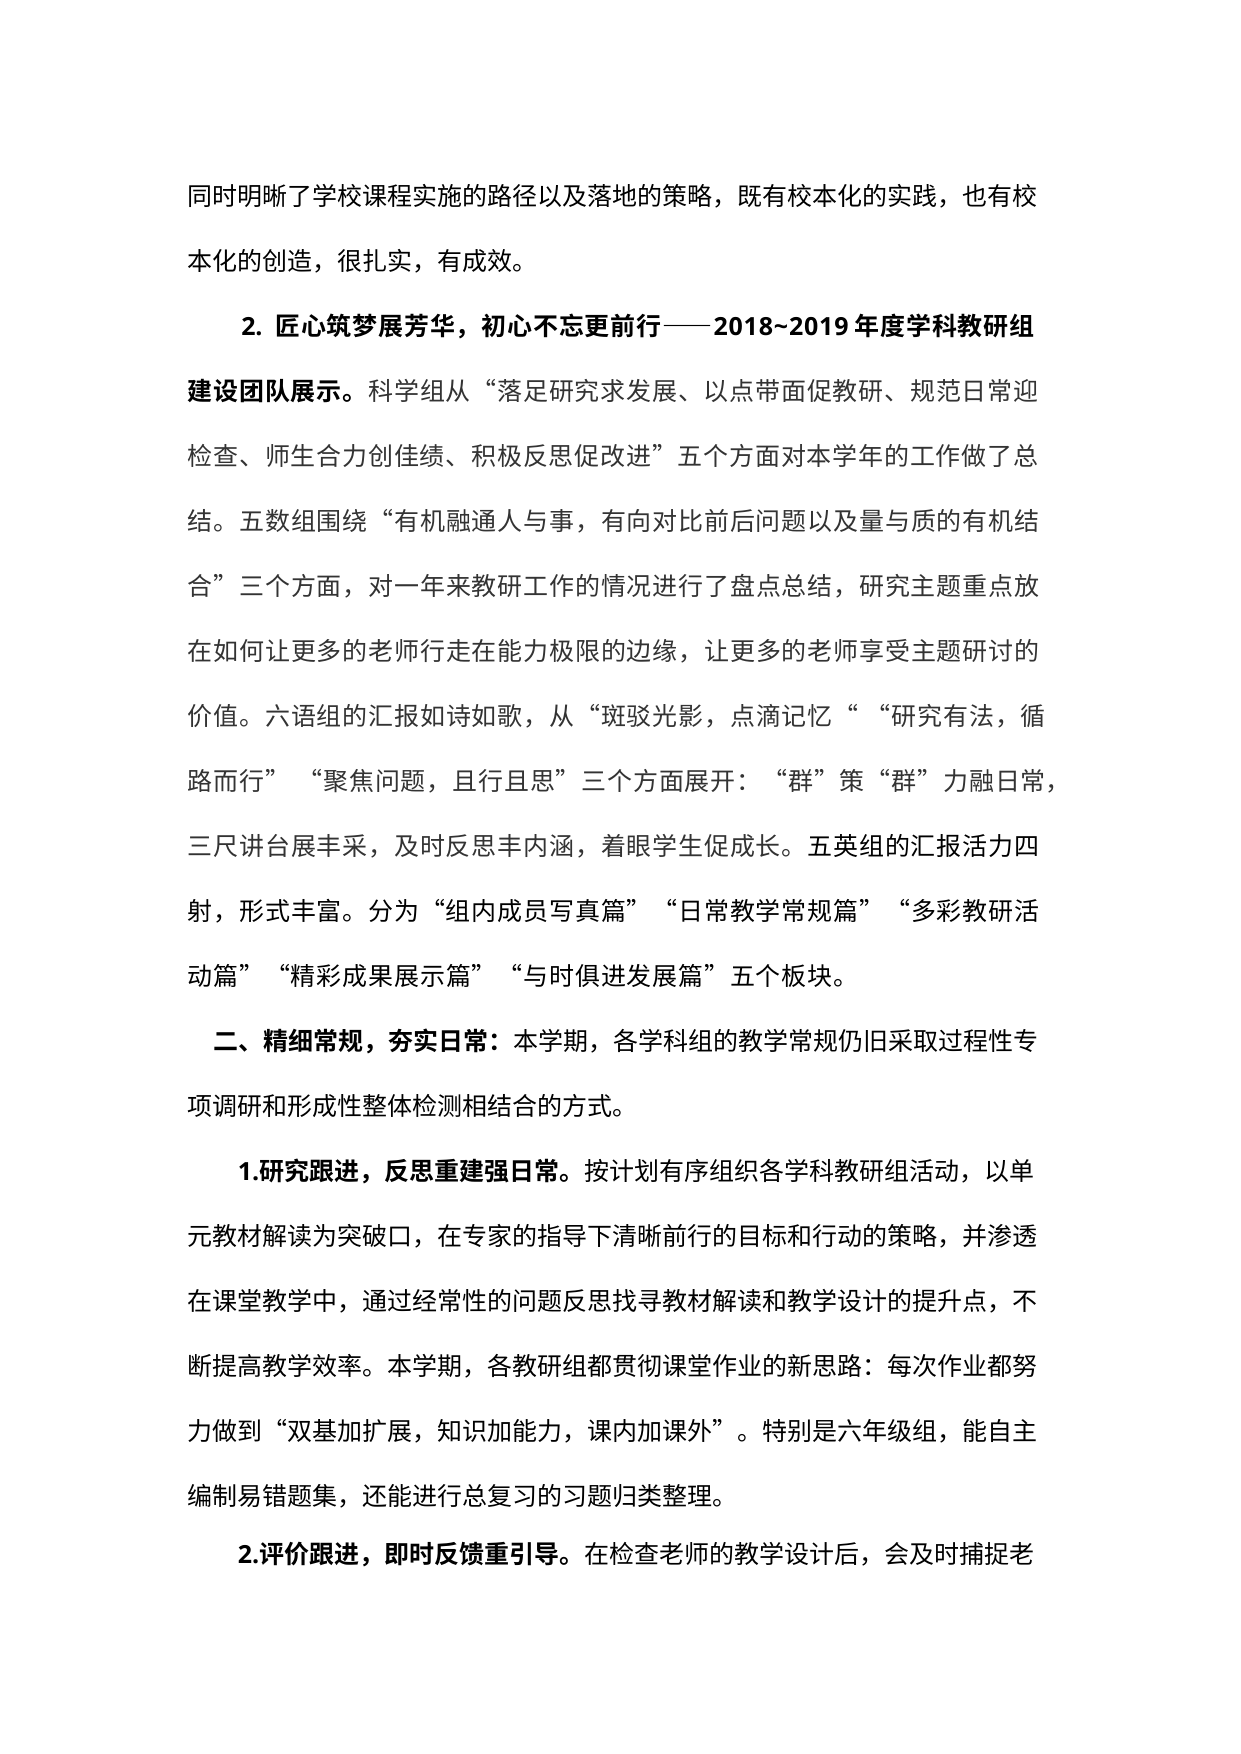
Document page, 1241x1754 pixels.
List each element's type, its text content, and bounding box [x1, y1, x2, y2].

list 匠心筑梦展芳华，初心不忘更前行——2018~2019年度学科教研组建设团队展示。科学组从“落足研究求发展、以点带面促教研、规范日常迎检查、师生合力创佳绩、积极反思促改进”五个方面对本学年的工作做了总结。五数组围绕“有机融通人与事，有向对比前后问题以及量与质的有机结合”三个方面，对一年来教研工作的情况进行了盘点总结，研究主题重点放在如何让更多的老师行走在能力极限的边缘，让更多的老师享受主题研讨的价值。六语组的汇报如诗如歌，从“斑驳光影，点滴记忆“ “研究有法，循路而行” “聚焦问题，且行且思”三个方面展开：“群”策“群”力融日常，三尺讲台展丰采，及时反思丰内涵，着眼学生促成长。五英组的汇报活力四射，形式丰富。分为“组内成员写真篇”“日常教学常规篇”“多彩教研活动篇”“精彩成果展示篇”“与时俱进发展篇”五个板块。 [187, 292, 1053, 1007]
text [187, 162, 1053, 292]
text 1.研究跟进，反思重建强日常。按计划有序组织各学科教研组活动，以单元教材解读为突破口，在专家的指导下清晰前行的目标和行动的策略，并渗透在课堂教学中，通过经常性的问题反思找寻教材解读和教学设计的提升点，不断提高教学效率。本学期，各教研组都贯彻课堂作业的新思路：每次作业都努力做到“双基加扩展，知识加能力，课内加课外”。特别是六年级组，能自主编制易错题集，还能进行总复习的习题归类整理。 [187, 1137, 1053, 1527]
list 二、精细常规，夯实日常：本学期，各学科组的教学常规仍旧采取过程性专项调研和形成性整体检测相结合的方式。 [187, 1007, 1053, 1137]
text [187, 1527, 1053, 1573]
